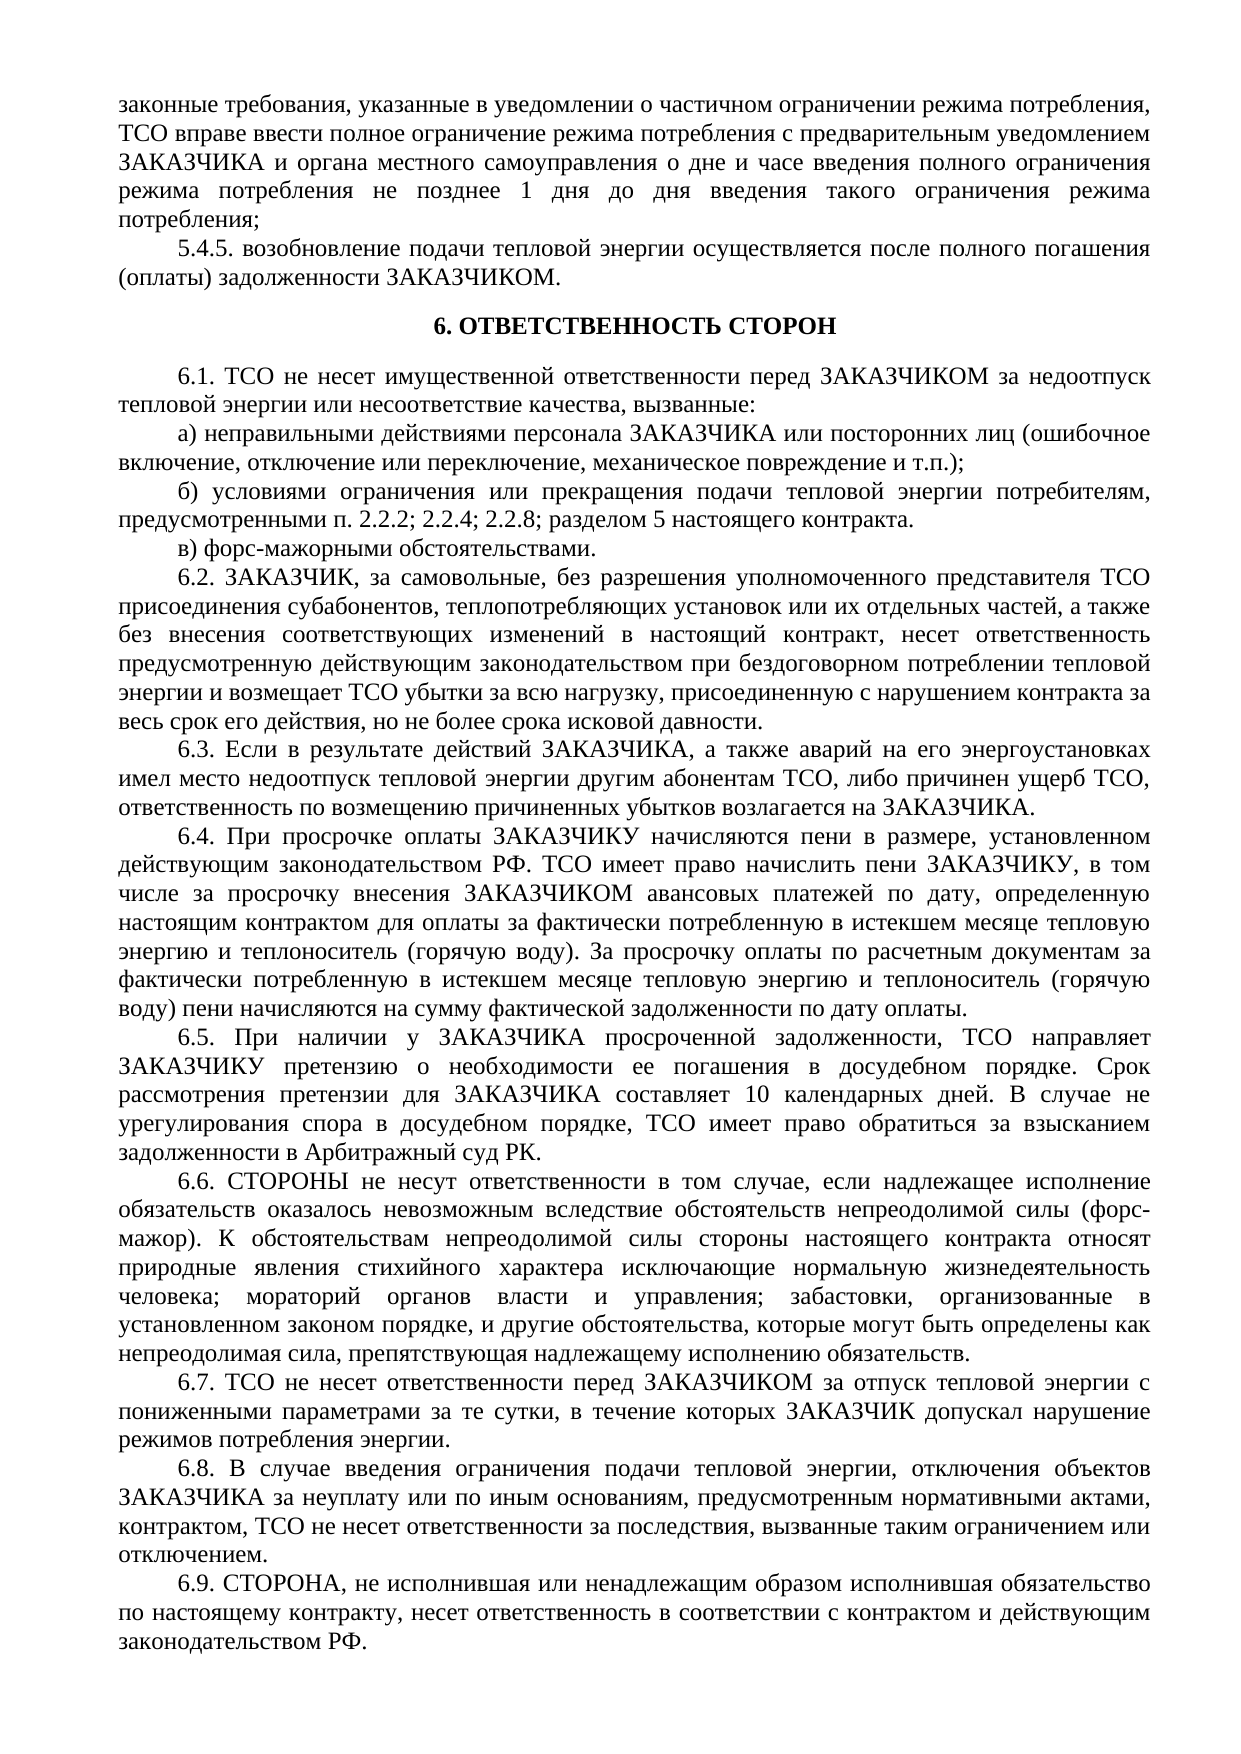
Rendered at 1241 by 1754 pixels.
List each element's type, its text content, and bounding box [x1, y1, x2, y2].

text 6.9. СТОРОНА, не исполнившая или ненадлежащим образом исполнившая обязательство по настоящему контракту, несет ответственность в соответствии с контрактом и действующим законодательством РФ. [118, 1568, 1152, 1654]
text 6. ОТВЕТСТВЕННОСТЬ СТОРОН [118, 311, 1152, 340]
text 6.7. ТСО не несет ответственности перед ЗАКАЗЧИКОМ за отпуск тепловой энергии с пониженными параметрами за те сутки, в течение которых ЗАКАЗЧИК допускал нарушение режимов потребления энергии. [118, 1367, 1152, 1453]
text 5.4.5. возобновление подачи тепловой энергии осуществляется после полного погашения (оплаты) задолженности ЗАКАЗЧИКОМ. [118, 233, 1152, 290]
text 6.3. Если в результате действий ЗАКАЗЧИКА, а также аварий на его энергоустановках имел место недоотпуск тепловой энергии другим абонентам ТСО, либо причинен ущерб ТСО, ответственность по возмещению причиненных убытков возлагается на ЗАКАЗЧИКА. [118, 734, 1152, 821]
text в) форс-мажорными обстоятельствами. [118, 533, 1152, 562]
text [118, 89, 1152, 233]
text 6.2. ЗАКАЗЧИК, за самовольные, без разрешения уполномоченного представителя ТСО присоединения субабонентов, теплопотребляющих установок или их отдельных частей, а также без внесения соответствующих изменений в настоящий контракт, несет ответственность предусмотренную действующим законодательством при бездоговорном потреблении тепловой энергии и возмещает ТСО убытки за всю нагрузку, присоединенную с нарушением контракта за весь срок его действия, но не более срока исковой давности. [118, 562, 1152, 734]
text 6.1. ТСО не несет имущественной ответственности перед ЗАКАЗЧИКОМ за недоотпуск тепловой энергии или несоответствие качества, вызванные: [118, 361, 1152, 418]
text 6.4. При просрочке оплаты ЗАКАЗЧИКУ начисляются пени в размере, установленном действующим законодательством РФ. ТСО имеет право начислить пени ЗАКАЗЧИКУ, в том числе за просрочку внесения ЗАКАЗЧИКОМ авансовых платежей по дату, определенную настоящим контрактом для оплаты за фактически потребленную в истекшем месяце тепловую энергию и теплоноситель (горячую воду). За просрочку оплаты по расчетным документам за фактически потребленную в истекшем месяце тепловую энергию и теплоноситель (горячую воду) пени начисляются на сумму фактической задолженности по дату оплаты. [118, 821, 1152, 1022]
text б) условиями ограничения или прекращения подачи тепловой энергии потребителям, предусмотренными п. 2.2.2; 2.2.4; 2.2.8; разделом 5 настоящего контракта. [118, 476, 1152, 533]
text а) неправильными действиями персонала ЗАКАЗЧИКА или посторонних лиц (ошибочное включение, отключение или переключение, механическое повреждение и т.п.); [118, 418, 1152, 476]
text 6.8. В случае введения ограничения подачи тепловой энергии, отключения объектов ЗАКАЗЧИКА за неуплату или по иным основаниям, предусмотренным нормативными актами, контрактом, ТСО не несет ответственности за последствия, вызванные таким ограничением или отключением. [118, 1453, 1152, 1568]
text 6.6. СТОРОНЫ не несут ответственности в том случае, если надлежащее исполнение обязательств оказалось невозможным вследствие обстоятельств непреодолимой силы (форс-мажор). К обстоятельствам непреодолимой силы стороны настоящего контракта относят природные явления стихийного характера исключающие нормальную жизнедеятельность человека; мораторий органов власти и управления; забастовки, организованные в установленном законом порядке, и другие обстоятельства, которые могут быть определены как непреодолимая сила, препятствующая надлежащему исполнению обязательств. [118, 1166, 1152, 1367]
text 6.5. При наличии у ЗАКАЗЧИКА просроченной задолженности, ТСО направляет ЗАКАЗЧИКУ претензию о необходимости ее погашения в досудебном порядке. Срок рассмотрения претензии для ЗАКАЗЧИКА составляет 10 календарных дней. В случае не урегулирования спора в досудебном порядке, ТСО имеет право обратиться за взысканием задолженности в Арбитражный суд РК. [118, 1022, 1152, 1166]
